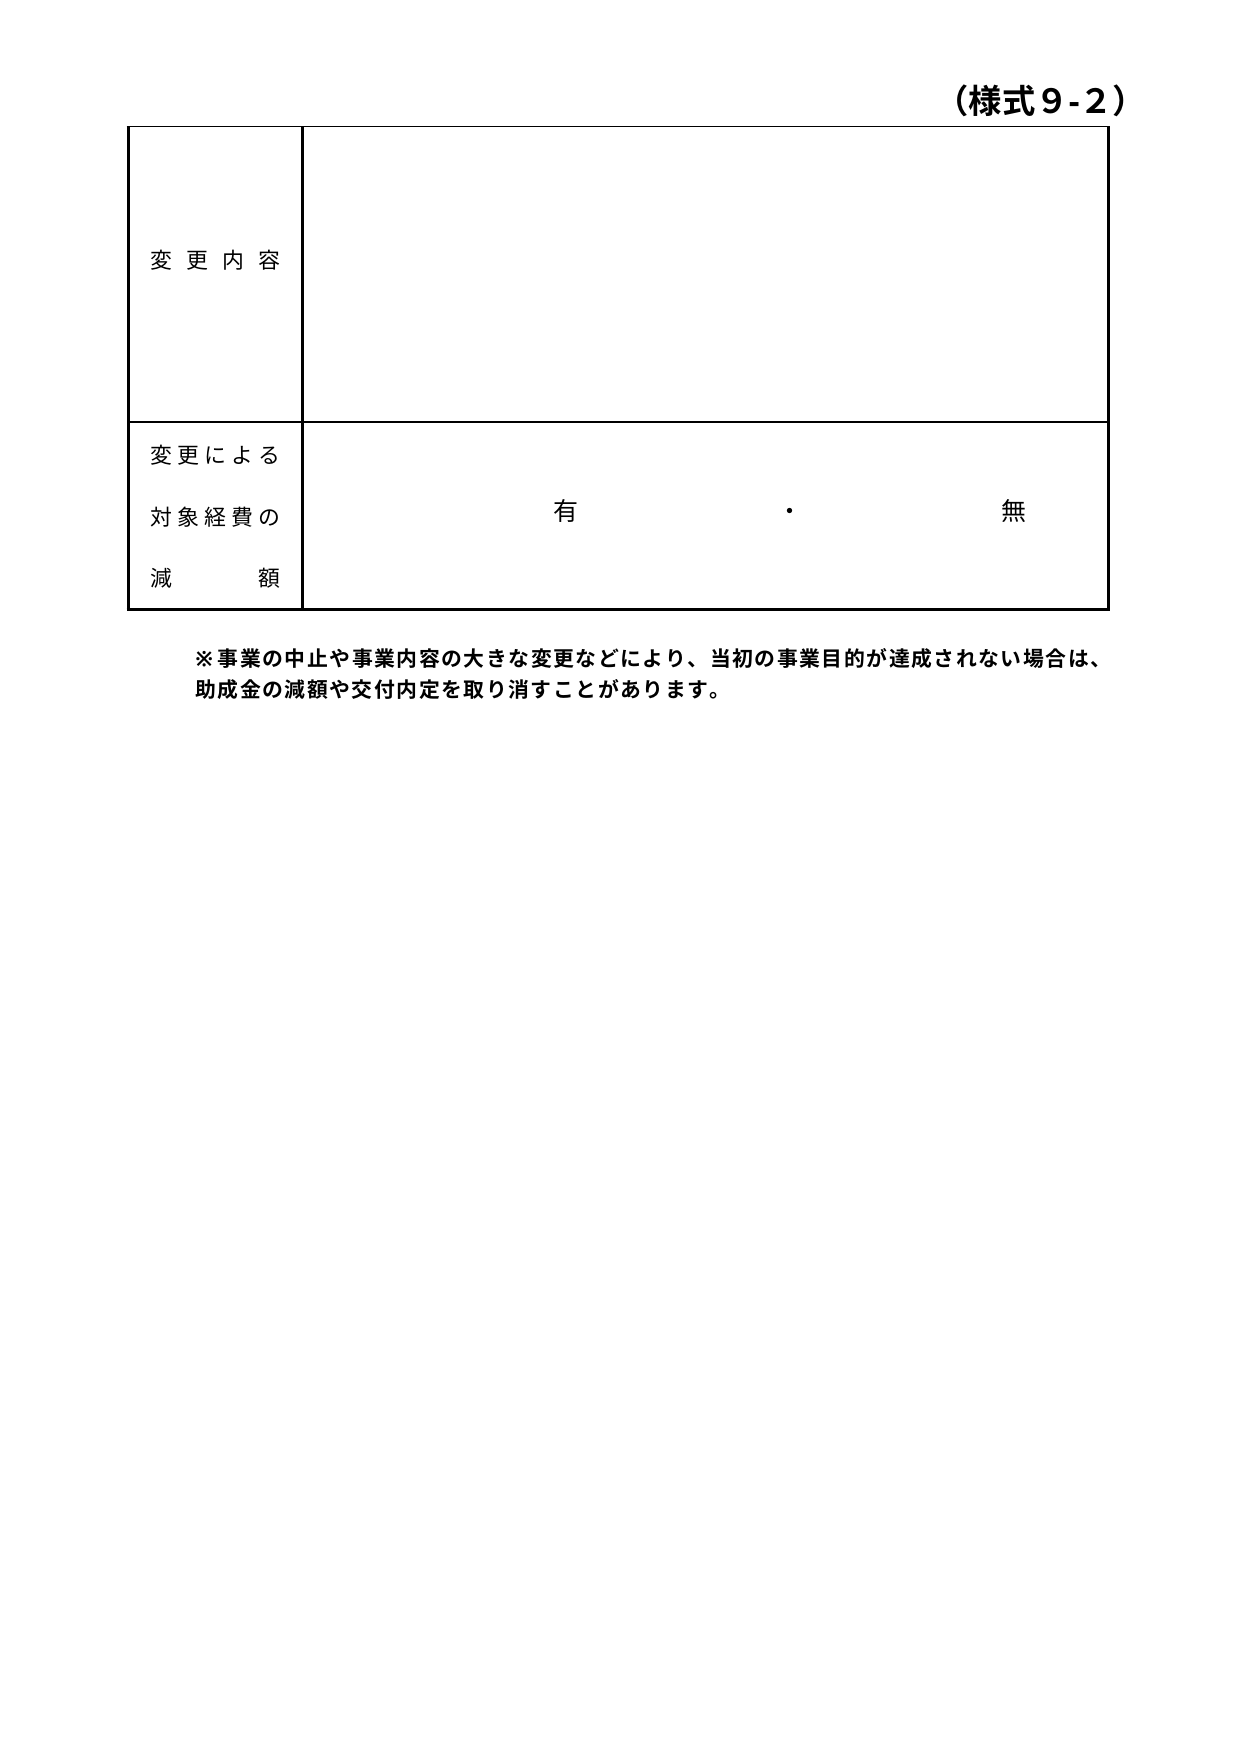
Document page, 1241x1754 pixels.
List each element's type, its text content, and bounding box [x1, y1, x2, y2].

table_cell 有 ・ 無 [304, 423, 1107, 608]
table_cell 変更による 対象経費の減額 [130, 423, 301, 608]
table_cell 変更内容 [130, 127, 301, 421]
text ※事業の中止や事業内容の大きな変更などにより、当初の事業目的が達成されない場合は、 [173, 642, 1136, 673]
text 助成金の減額や交付内定を取り消すことがあります。 [173, 673, 1136, 704]
table_cell [304, 127, 1107, 421]
